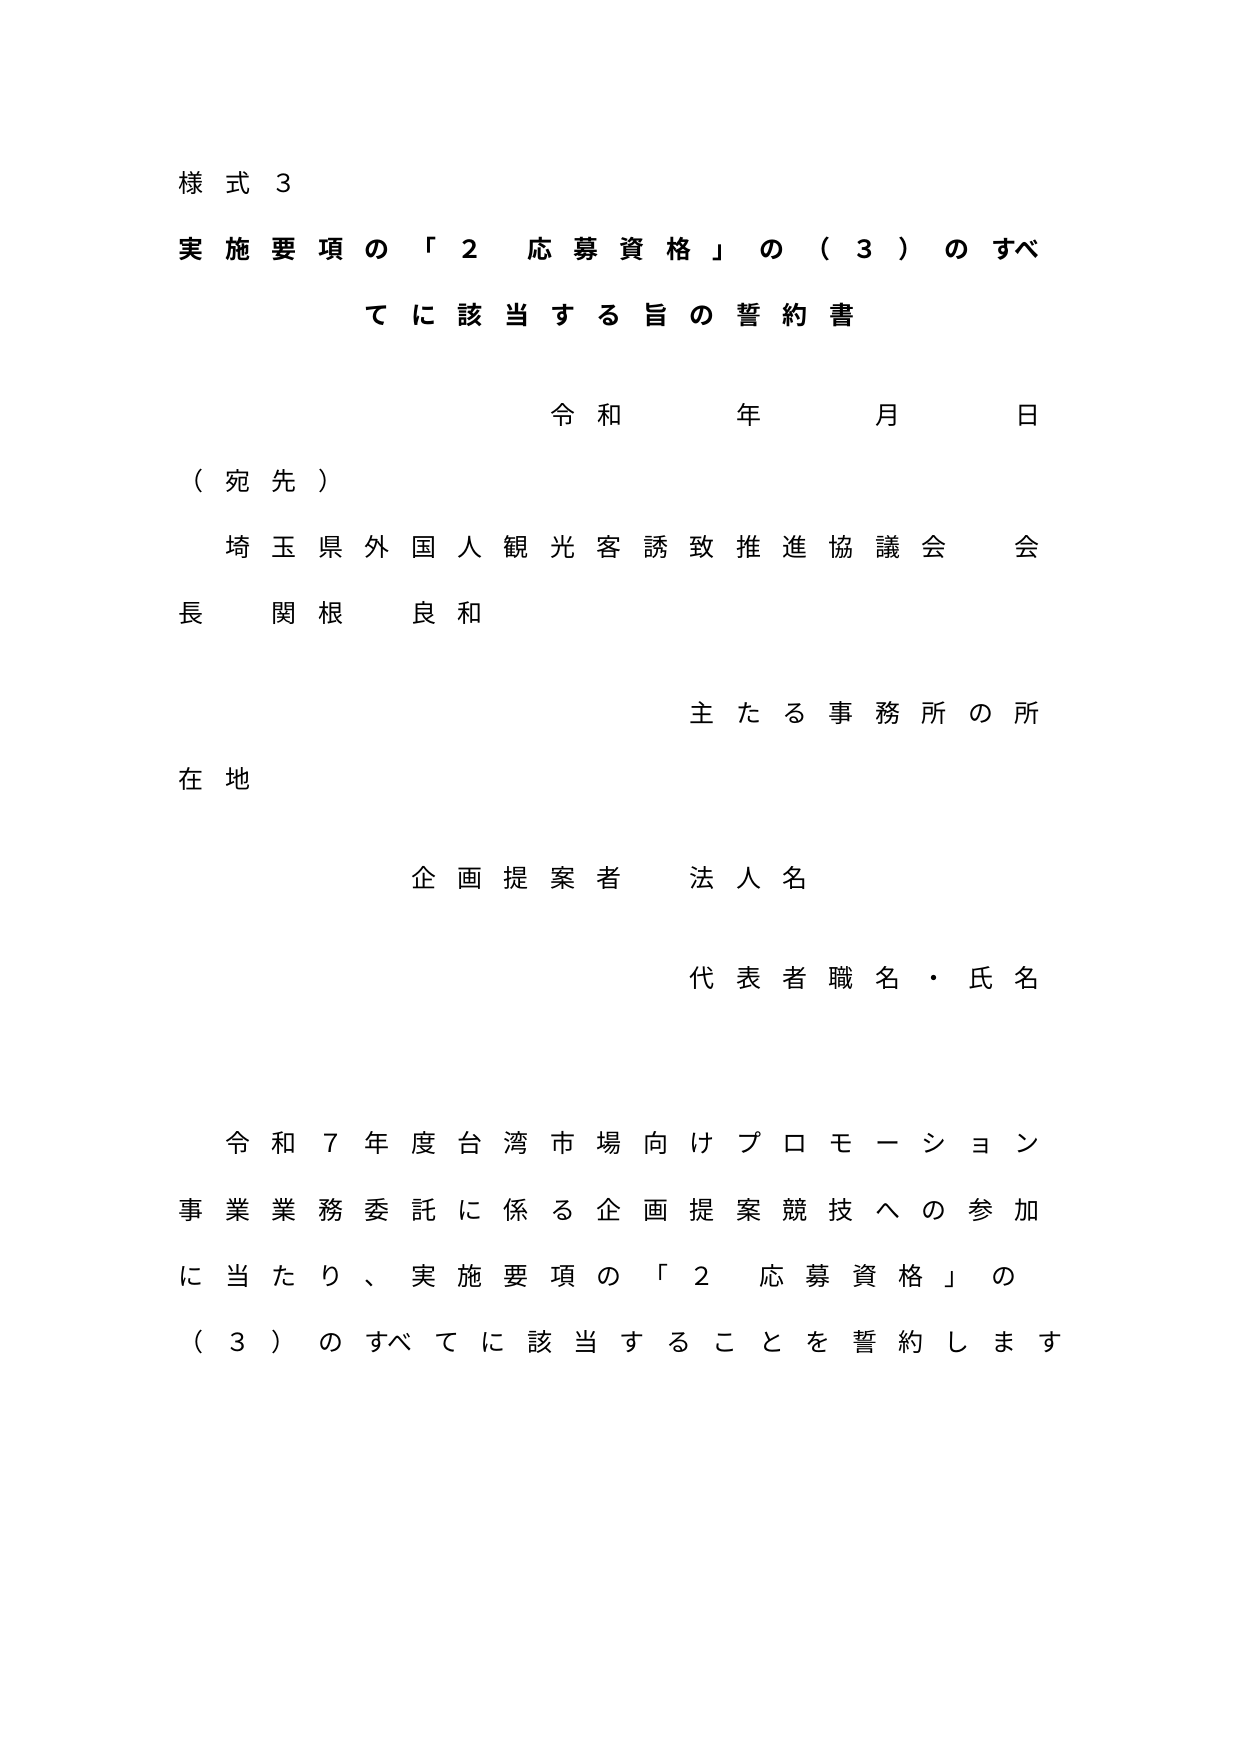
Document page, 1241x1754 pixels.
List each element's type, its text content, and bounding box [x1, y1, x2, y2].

text 令和 年 月 日 [179, 380, 1061, 446]
text 令和７年度台湾市場向けプロモーション事業業務委託に係る企画提案競技への参加に当たり、実施要項の「２ 応募資格」の（３）のすべてに該当することを誓約します。 [179, 1109, 1061, 1374]
text （宛先） [179, 446, 1061, 513]
text 代表者職名・氏名 [179, 943, 1061, 1009]
text 主たる事務所の所在地 [179, 678, 1061, 811]
text 埼玉県外国人観光客誘致推進協議会 会長 関根 良和 [179, 513, 1061, 645]
text 企画提案者 法人名 [179, 844, 1061, 910]
text 実施要項の「２ 応募資格」の（３）のすべてに該当する旨の誓約書 [179, 214, 1061, 347]
text 様式３ [179, 148, 1061, 214]
